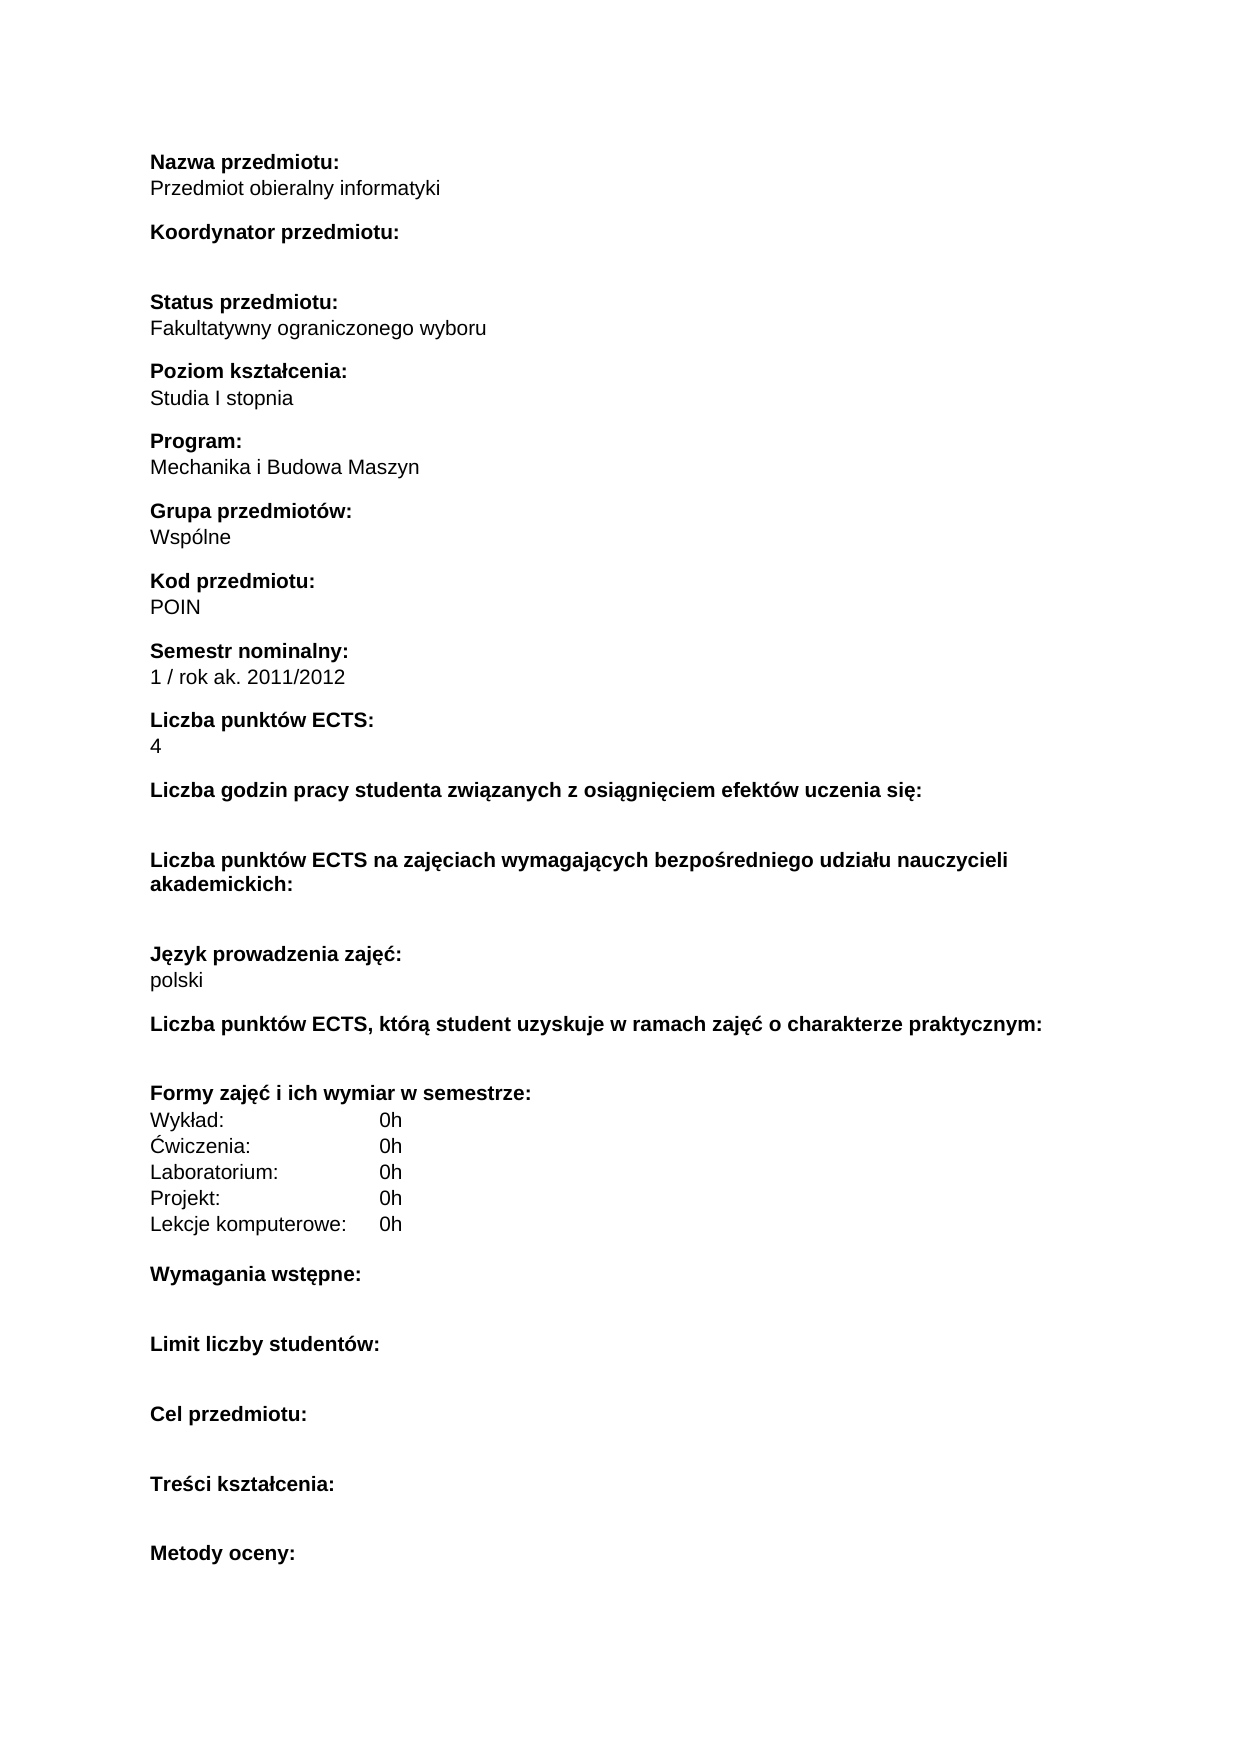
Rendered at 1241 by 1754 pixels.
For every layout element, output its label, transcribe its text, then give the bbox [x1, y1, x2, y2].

text Treści kształcenia: [150, 1471, 1090, 1495]
text Wymagania wstępne: [150, 1262, 1090, 1286]
text Mechanika i Budowa Maszyn [150, 455, 1090, 479]
table_cell Projekt: [140, 1186, 367, 1210]
text Liczba punktów ECTS, którą student uzyskuje w ramach zajęć o charakterze praktycznym: [150, 1011, 1090, 1035]
text polski [150, 968, 1090, 992]
table_cell 0h [369, 1184, 597, 1210]
table_header 0h [369, 1108, 597, 1132]
text Język prowadzenia zajęć: [150, 942, 1090, 966]
text Nazwa przedmiotu: [150, 150, 1090, 174]
text POIN [150, 595, 1090, 619]
text Liczba punktów ECTS: [150, 708, 1090, 732]
text Metody oceny: [150, 1541, 1090, 1565]
table_cell 0h [369, 1158, 597, 1184]
text Przedmiot obieralny informatyki [150, 176, 1090, 200]
text 1 / rok ak. 2011/2012 [150, 664, 1090, 688]
text Koordynator przedmiotu: [150, 220, 1090, 244]
text Formy zajęć i ich wymiar w semestrze: [150, 1081, 1090, 1105]
table_cell 0h [369, 1210, 597, 1236]
text Cel przedmiotu: [150, 1402, 1090, 1426]
text Semestr nominalny: [150, 638, 1090, 662]
text Liczba godzin pracy studenta związanych z osiągnięciem efektów uczenia się: [150, 778, 1090, 802]
text Poziom kształcenia: [150, 359, 1090, 383]
text Wspólne [150, 525, 1090, 549]
table_cell Ćwiczenia: [140, 1134, 367, 1158]
text Liczba punktów ECTS na zajęciach wymagających bezpośredniego udziału nauczycieli akademickich: [150, 848, 1090, 896]
table_header Wykład: [140, 1108, 367, 1132]
text Fakultatywny ograniczonego wyboru [150, 316, 1090, 339]
text Program: [150, 429, 1090, 453]
table_cell Lekcje komputerowe: [140, 1212, 367, 1236]
table_cell Laboratorium: [140, 1160, 367, 1184]
text 4 [150, 734, 1090, 758]
text Status przedmiotu: [150, 289, 1090, 313]
table_cell 0h [369, 1132, 597, 1158]
text Limit liczby studentów: [150, 1332, 1090, 1356]
text Grupa przedmiotów: [150, 499, 1090, 523]
text Kod przedmiotu: [150, 569, 1090, 593]
text Studia I stopnia [150, 385, 1090, 409]
